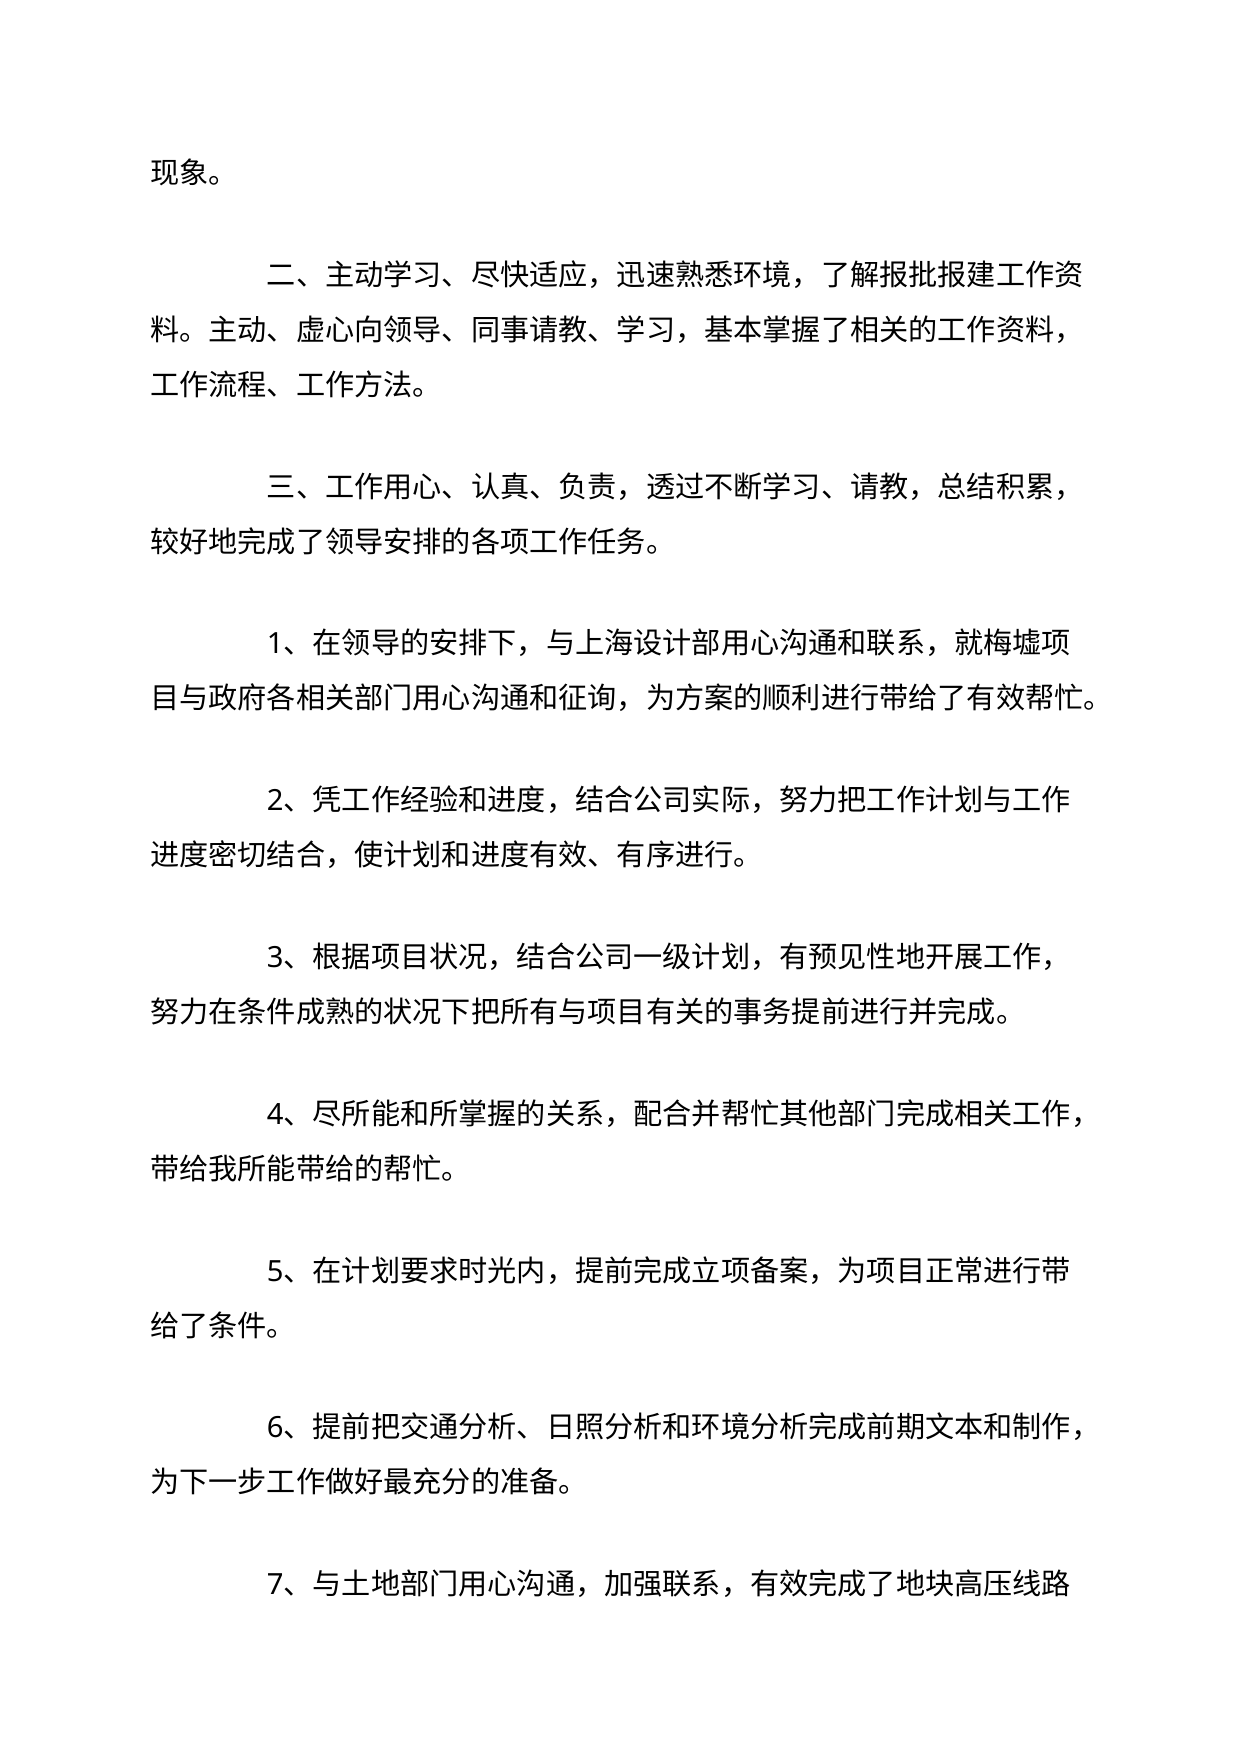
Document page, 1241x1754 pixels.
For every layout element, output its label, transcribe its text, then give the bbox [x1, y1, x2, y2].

text 3、根据项目状况，结合公司一级计划，有预见性地开展工作，努力在条件成熟的状况下把所有与项目有关的事务提前进行并完成。 [150, 933, 1090, 1031]
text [150, 150, 1090, 192]
text 6、提前把交通分析、日照分析和环境分析完成前期文本和制作，为下一步工作做好最充分的准备。 [150, 1404, 1090, 1501]
text 2、凭工作经验和进度，结合公司实际，努力把工作计划与工作进度密切结合，使计划和进度有效、有序进行。 [150, 777, 1090, 874]
text 1、在领导的安排下，与上海设计部用心沟通和联系，就梅墟项目与政府各相关部门用心沟通和征询，为方案的顺利进行带给了有效帮忙。 [150, 620, 1090, 717]
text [150, 1561, 1090, 1603]
text 4、尽所能和所掌握的关系，配合并帮忙其他部门完成相关工作，带给我所能带给的帮忙。 [150, 1090, 1090, 1188]
text 5、在计划要求时光内，提前完成立项备案，为项目正常进行带给了条件。 [150, 1247, 1090, 1344]
text 三、工作用心、认真、负责，透过不断学习、请教，总结积累，较好地完成了领导安排的各项工作任务。 [150, 463, 1090, 561]
text 二、主动学习、尽快适应，迅速熟悉环境，了解报批报建工作资料。主动、虚心向领导、同事请教、学习，基本掌握了相关的工作资料，工作流程、工作方法。 [150, 252, 1090, 404]
